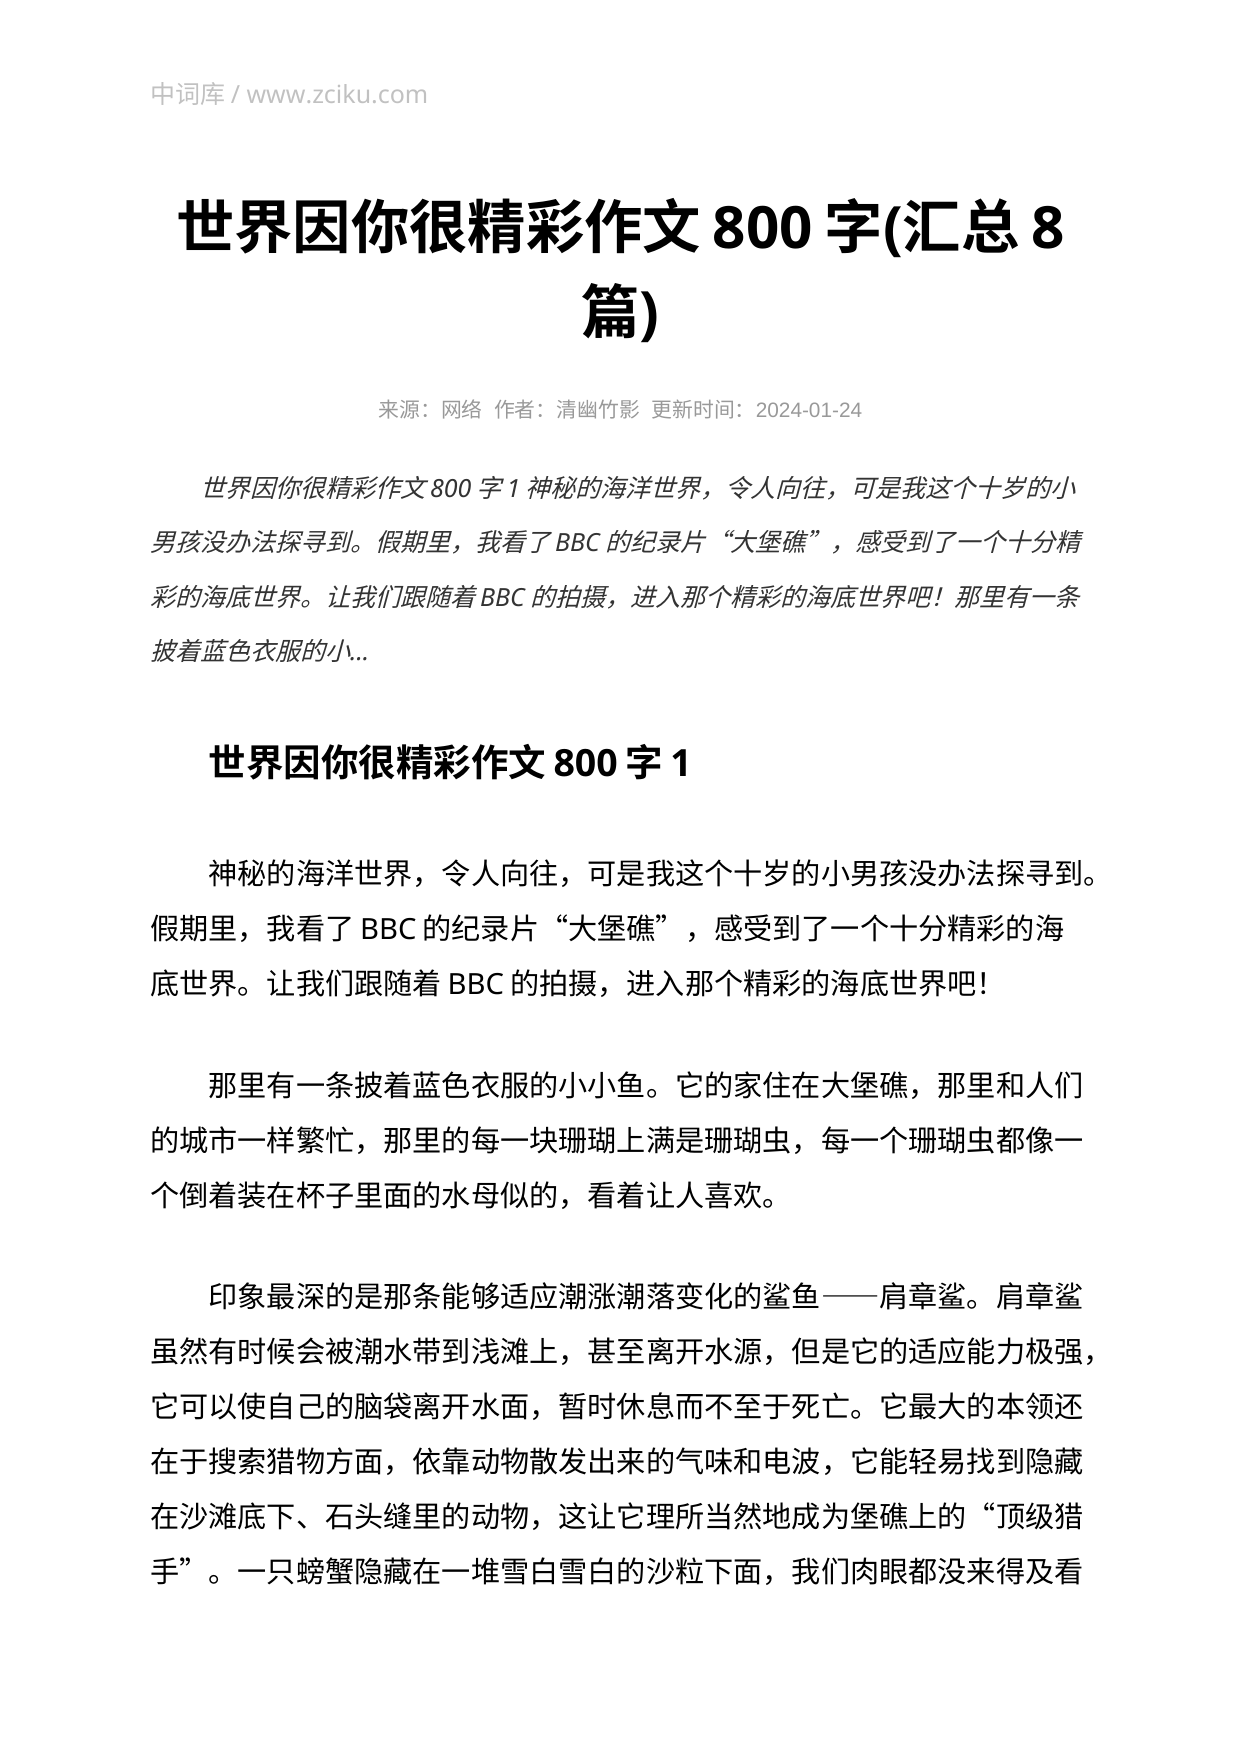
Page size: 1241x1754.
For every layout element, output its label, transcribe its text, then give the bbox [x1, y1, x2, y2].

text 世界因你很精彩作文800字1 [150, 733, 1090, 787]
text 那里有一条披着蓝色衣服的小小鱼。它的家住在大堡礁，那里和人们的城市一样繁忙，那里的每一块珊瑚上满是珊瑚虫，每一个珊瑚虫都像一个倒着装在杯子里面的水母似的，看着让人喜欢。 [150, 1062, 1090, 1214]
text 世界因你很精彩作文800字1神秘的海洋世界，令人向往，可是我这个十岁的小男孩没办法探寻到。假期里，我看了BBC的纪录片“大堡礁”，感受到了一个十分精彩的海底世界。让我们跟随着BBC的拍摄，进入那个精彩的海底世界吧！那里有一条披着蓝色衣服的小... [150, 468, 1090, 668]
subtitle 世界因你很精彩作文800字(汇总8篇) [150, 181, 1090, 351]
text 来源：网络 作者：清幽竹影 更新时间：2024-01-24 [150, 398, 1090, 422]
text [150, 1274, 1090, 1591]
text 神秘的海洋世界，令人向往，可是我这个十岁的小男孩没办法探寻到。假期里，我看了BBC的纪录片“大堡礁”，感受到了一个十分精彩的海底世界。让我们跟随着BBC的拍摄，进入那个精彩的海底世界吧！ [150, 851, 1090, 1003]
